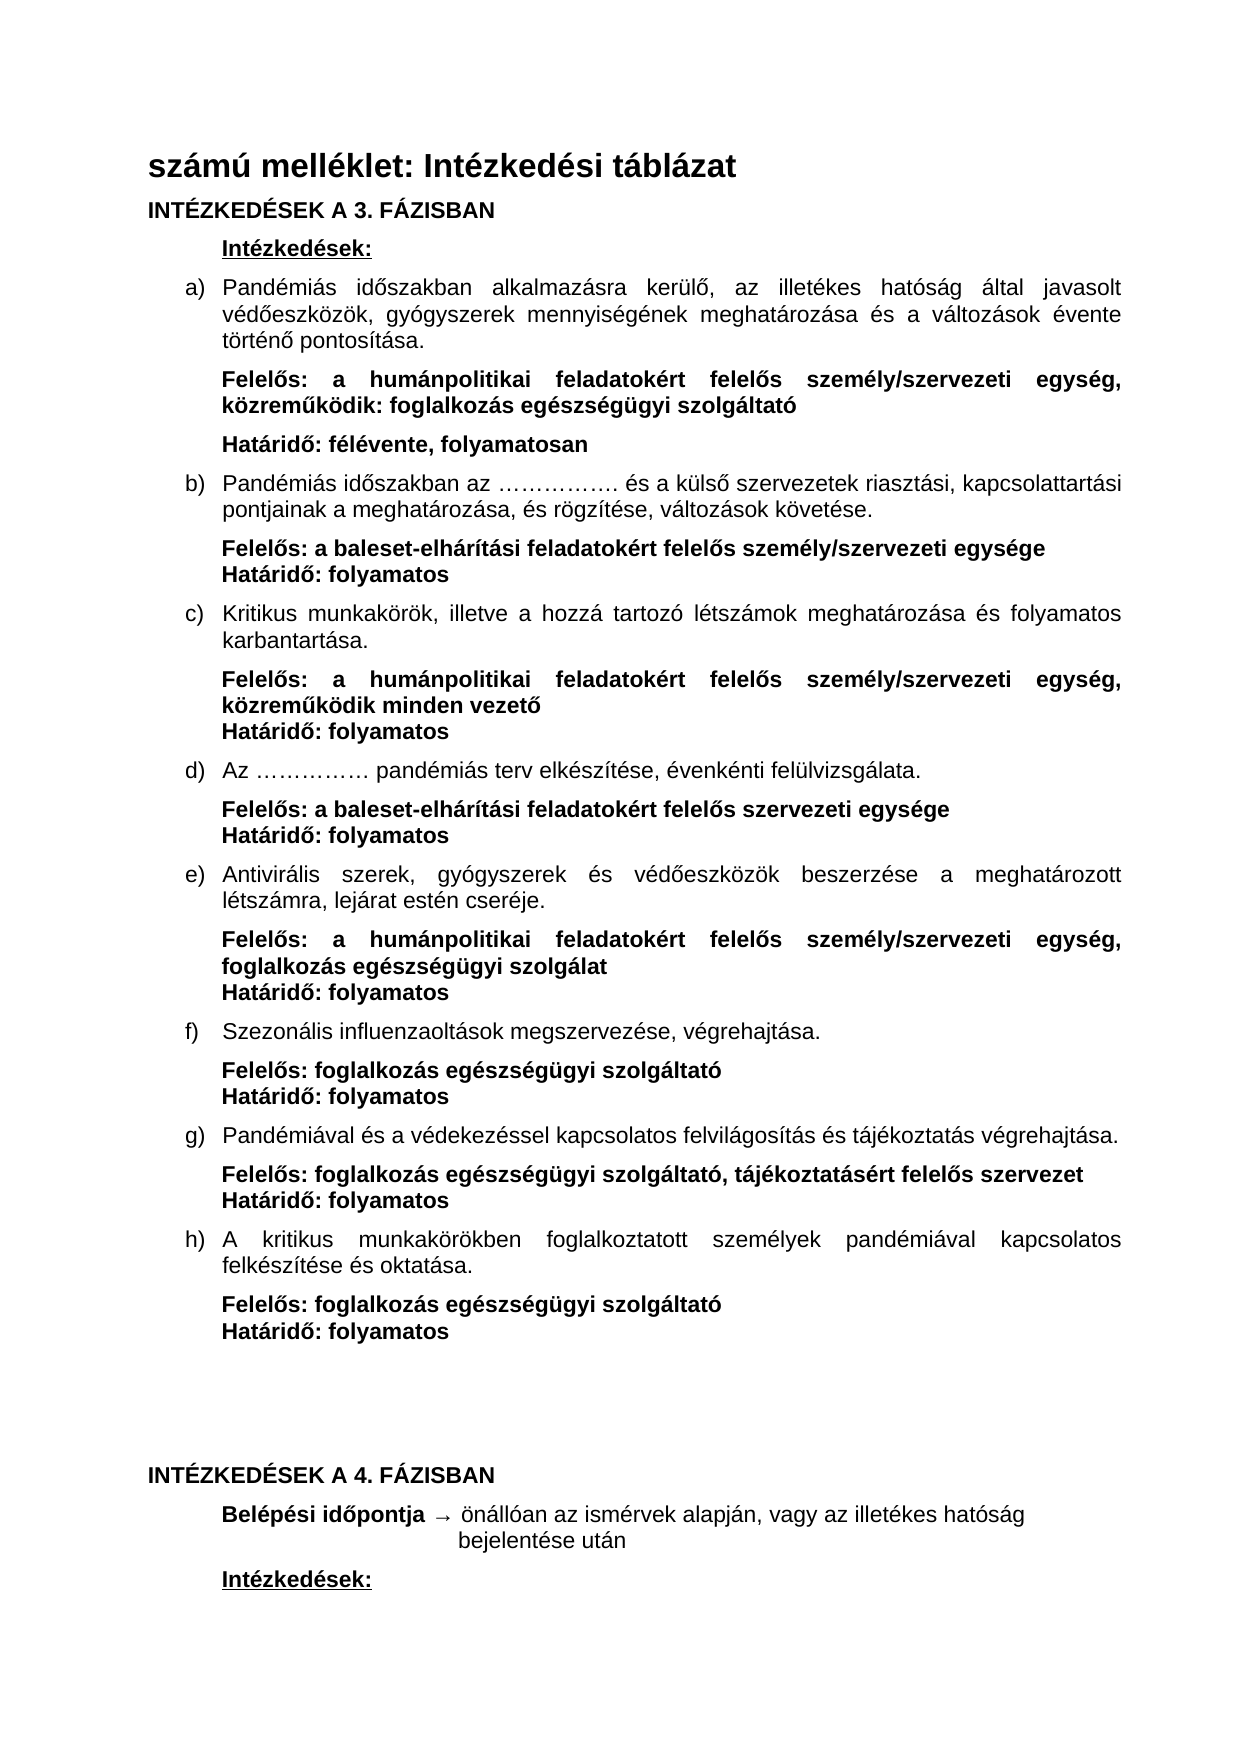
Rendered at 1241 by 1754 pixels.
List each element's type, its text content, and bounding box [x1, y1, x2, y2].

text Felelős: a humánpolitikai feladatokért felelős személy/szervezeti egység, közreműködik minden vezető [221, 666, 1122, 718]
text Intézkedések a 3. fázisban [148, 197, 1122, 223]
list Az …………… pandémiás terv elkészítése, évenkénti felülvizsgálata. [185, 757, 1122, 783]
text Felelős: a humánpolitikai feladatokért felelős személy/szervezeti egység, foglalkozás egészségügyi szolgálat [221, 926, 1122, 979]
text Határidő: folyamatos [221, 822, 1122, 849]
text Felelős: a humánpolitikai feladatokért felelős személy/szervezeti egység, közreműködik: foglalkozás egészségügyi szolgáltató [221, 366, 1122, 418]
text Felelős: a baleset-elhárítási feladatokért felelős szervezeti egysége [221, 796, 1122, 822]
list Antivirális szerek, gyógyszerek és védőeszközök beszerzése a meghatározott létszámra, lejárat estén cseréje. [185, 861, 1122, 914]
list A kritikus munkakörökben foglalkoztatott személyek pandémiával kapcsolatos felkészítése és oktatása. [185, 1226, 1122, 1279]
text Határidő: folyamatos [221, 561, 1122, 588]
text Határidő: folyamatos [221, 1318, 1122, 1344]
text Határidő: folyamatos [221, 1083, 1122, 1109]
text Felelős: foglalkozás egészségügyi szolgáltató [221, 1057, 1122, 1083]
text Határidő: folyamatos [221, 979, 1122, 1005]
list Pandémiás időszakban az ……………. és a külső szervezetek riasztási, kapcsolattartási pontjainak a meghatározása, és rögzítése, változások követése. [185, 470, 1122, 523]
text Határidő: folyamatos [221, 718, 1122, 744]
text Intézkedések: [148, 235, 1122, 262]
text Belépési időpontja → önállóan az ismérvek alapján, vagy az illetékes hatóság bejelentése után [221, 1501, 1122, 1553]
text Felelős: a baleset-elhárítási feladatokért felelős személy/szervezeti egysége [221, 535, 1122, 561]
text Intézkedések: [148, 1566, 1122, 1592]
text Határidő: folyamatos [221, 1187, 1122, 1213]
list Kritikus munkakörök, illetve a hozzá tartozó létszámok meghatározása és folyamatos karbantartása. [185, 600, 1122, 653]
text Határidő: félévente, folyamatosan [148, 431, 1122, 457]
text Felelős: foglalkozás egészségügyi szolgáltató, tájékoztatásért felelős szervezet [221, 1161, 1122, 1187]
text Felelős: foglalkozás egészségügyi szolgáltató [221, 1291, 1122, 1318]
text Intézkedések a 4. fázisban [148, 1462, 1122, 1488]
text számú melléklet: Intézkedési táblázat [148, 146, 1122, 184]
list Pandémiával és a védekezéssel kapcsolatos felvilágosítás és tájékoztatás végrehajtása. [185, 1122, 1122, 1148]
list Pandémiás időszakban alkalmazásra kerülő, az illetékes hatóság által javasolt védőeszközök, gyógyszerek mennyiségének meghatározása és a változások évente történő pontosítása. [185, 274, 1122, 353]
list Szezonális influenzaoltások megszervezése, végrehajtása. [185, 1018, 1122, 1044]
